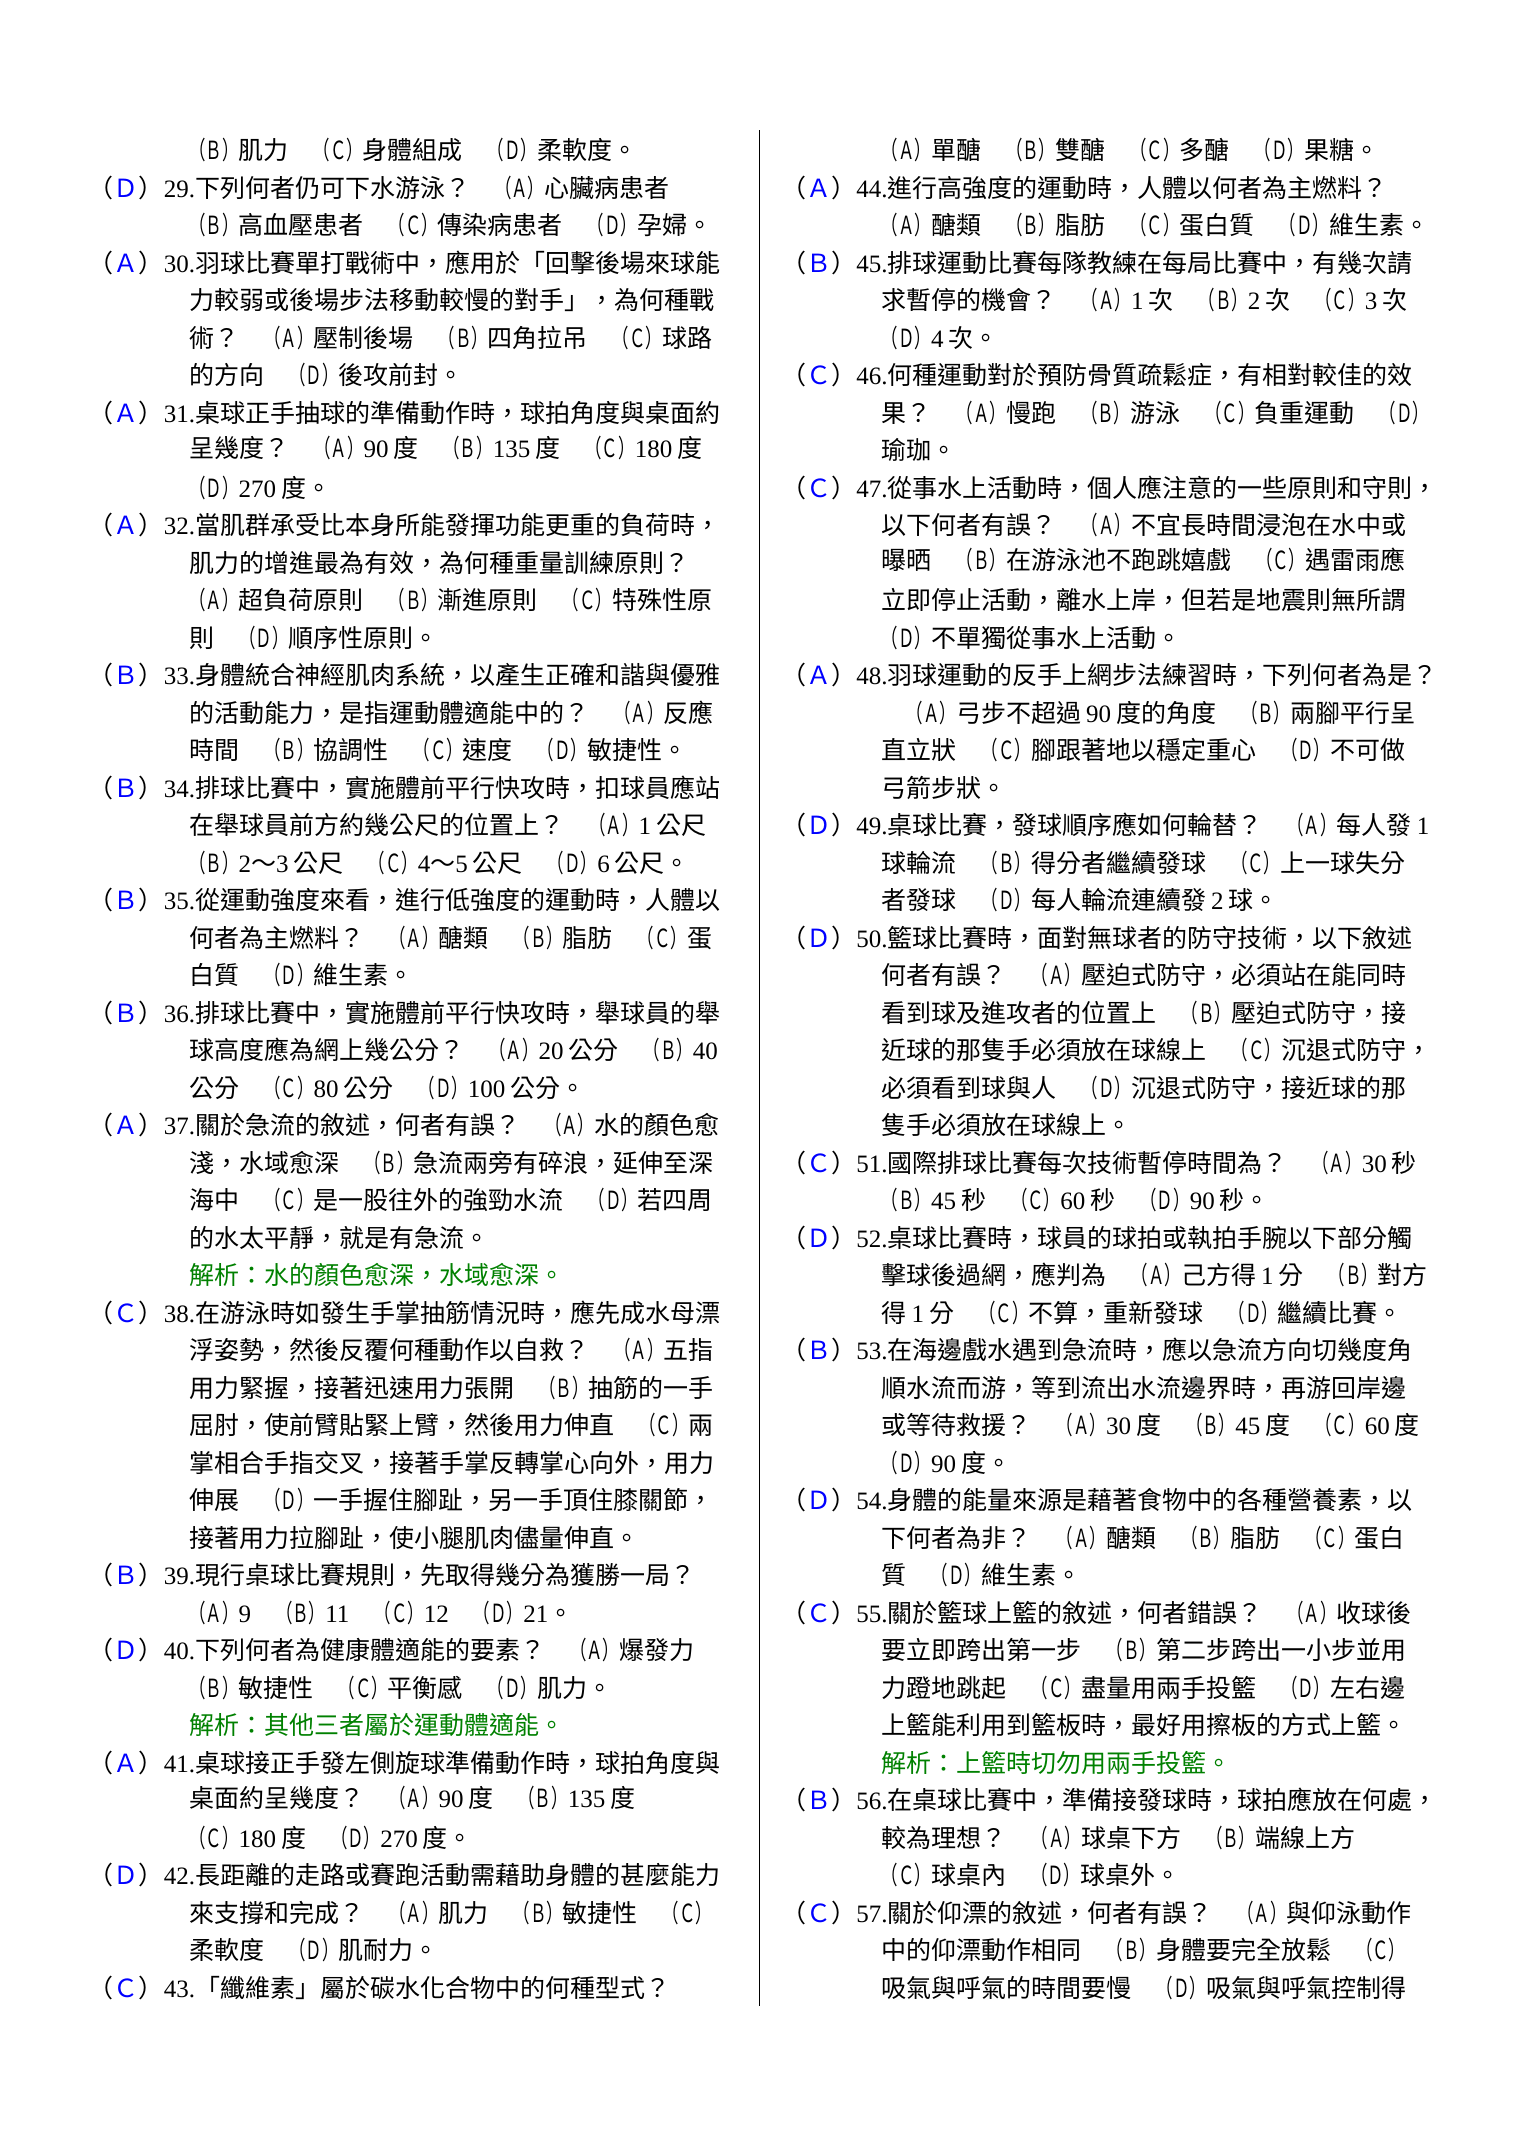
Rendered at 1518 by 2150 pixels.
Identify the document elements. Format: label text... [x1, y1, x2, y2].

text （Ｄ）54.身體的能量來源是藉著食物中的各種營養素，以下何者為非？ （Ａ）醣類 （Ｂ）脂肪 （Ｃ）蛋白質 （Ｄ）維生素。 [781, 1480, 1429, 1592]
text （Ｂ）36.排球比賽中，實施體前平行快攻時，舉球員的舉球高度應為網上幾公分？ （Ａ）20公分 （Ｂ）40公分 （Ｃ）80公分 （Ｄ）100公分。 [88, 992, 737, 1105]
text （Ａ）41.桌球接正手發左側旋球準備動作時，球拍角度與桌面約呈幾度？ （Ａ）90度 （Ｂ）135度 （Ｃ）180度 （Ｄ）270度。 [88, 1742, 737, 1855]
text （Ｃ）55.關於籃球上籃的敘述，何者錯誤？ （Ａ）收球後要立即跨出第一步 （Ｂ）第二步跨出一小步並用力蹬地跳起 （Ｃ）盡量用兩手投籃 （Ｄ）左右邊上籃能利用到籃板時，最好用擦板的方式上籃。 解析：上籃時切勿用兩手投籃。 [781, 1592, 1429, 1780]
text （Ａ）32.當肌群承受比本身所能發揮功能更重的負荷時，肌力的增進最為有效，為何種重量訓練原則？ （Ａ）超負荷原則 （Ｂ）漸進原則 （Ｃ）特殊性原則 （Ｄ）順序性原則。 [88, 505, 737, 655]
text （Ａ）48.羽球運動的反手上網步法練習時，下列何者為是？ （Ａ）弓步不超過90度的角度 （Ｂ）兩腳平行呈直立狀 （Ｃ）腳跟著地以穩定重心 （Ｄ）不可做弓箭步狀。 [781, 655, 1429, 805]
text （Ｄ）42.長距離的走路或賽跑活動需藉助身體的甚麼能力來支撐和完成？ （Ａ）肌力 （Ｂ）敏捷性 （Ｃ）柔軟度 （Ｄ）肌耐力。 [88, 1855, 737, 1967]
text （Ｂ）34.排球比賽中，實施體前平行快攻時，扣球員應站在舉球員前方約幾公尺的位置上？ （Ａ）1公尺 （Ｂ）2～3公尺 （Ｃ）4～5公尺 （Ｄ）6公尺。 [88, 767, 737, 880]
text （Ａ）37.關於急流的敘述，何者有誤？ （Ａ）水的顏色愈淺，水域愈深 （Ｂ）急流兩旁有碎浪，延伸至深海中 （Ｃ）是一股往外的強勁水流 （Ｄ）若四周的水太平靜，就是有急流。 解析：水的顏色愈深，水域愈深。 [88, 1105, 737, 1292]
text （Ｃ）38.在游泳時如發生手掌抽筋情況時，應先成水母漂浮姿勢，然後反覆何種動作以自救？ （Ａ）五指用力緊握，接著迅速用力張開 （Ｂ）抽筋的一手屈肘，使前臂貼緊上臂，然後用力伸直 （Ｃ）兩掌相合手指交叉，接著手掌反轉掌心向外，用力伸展 （Ｄ）一手握住腳趾，另一手頂住膝關節，接著用力拉腳趾，使小腿肌肉儘量伸直。 [88, 1292, 737, 1555]
text （Ｄ）49.桌球比賽，發球順序應如何輪替？ （Ａ）每人發1球輪流 （Ｂ）得分者繼續發球 （Ｃ）上一球失分者發球 （Ｄ）每人輪流連續發2球。 [781, 805, 1429, 917]
text （Ｂ）35.從運動強度來看，進行低強度的運動時，人體以何者為主燃料？ （Ａ）醣類 （Ｂ）脂肪 （Ｃ）蛋白質 （Ｄ）維生素。 [88, 880, 737, 992]
text （Ｄ）40.下列何者為健康體適能的要素？ （Ａ）爆發力 （Ｂ）敏捷性 （Ｃ）平衡感 （Ｄ）肌力。 解析：其他三者屬於運動體適能。 [88, 1630, 737, 1742]
text （Ｃ）57.關於仰漂的敘述，何者有誤？ （Ａ）與仰泳動作中的仰漂動作相同 （Ｂ）身體要完全放鬆 （Ｃ）吸氣與呼氣的時間要慢 （Ｄ）吸氣與呼氣控制得好，身體更容易浮在水面上。 解析：吸氣與呼氣的時間要快。 [781, 1892, 1429, 2005]
text （Ａ）44.進行高強度的運動時，人體以何者為主燃料？ （Ａ）醣類 （Ｂ）脂肪 （Ｃ）蛋白質 （Ｄ）維生素。 [781, 167, 1429, 242]
text （Ｂ）56.在桌球比賽中，準備接發球時，球拍應放在何處，較為理想？ （Ａ）球桌下方 （Ｂ）端線上方 （Ｃ）球桌內 （Ｄ）球桌外。 [781, 1780, 1429, 1892]
text （Ｂ）53.在海邊戲水遇到急流時，應以急流方向切幾度角順水流而游，等到流出水流邊界時，再游回岸邊或等待救援？ （Ａ）30度 （Ｂ）45度 （Ｃ）60度 （Ｄ）90度。 [781, 1330, 1429, 1480]
text （Ｂ）33.身體統合神經肌肉系統，以產生正確和諧與優雅的活動能力，是指運動體適能中的？ （Ａ）反應時間 （Ｂ）協調性 （Ｃ）速度 （Ｄ）敏捷性。 [88, 655, 737, 767]
text （Ｄ）52.桌球比賽時，球員的球拍或執拍手腕以下部分觸擊球後過網，應判為 （Ａ）己方得1分 （Ｂ）對方得1分 （Ｃ）不算，重新發球 （Ｄ）繼續比賽。 [781, 1217, 1429, 1330]
text （Ｃ）47.從事水上活動時，個人應注意的一些原則和守則，以下何者有誤？ （Ａ）不宜長時間浸泡在水中或曝晒 （Ｂ）在游泳池不跑跳嬉戲 （Ｃ）遇雷雨應立即停止活動，離水上岸，但若是地震則無所謂 （Ｄ）不單獨從事水上活動。 [781, 467, 1429, 655]
text （Ａ）28.下列何者為運動體適能的要素？ （Ａ）敏捷性 （Ｂ）肌力 （Ｃ）身體組成 （Ｄ）柔軟度。 [88, 130, 737, 167]
text （Ａ）31.桌球正手抽球的準備動作時，球拍角度與桌面約呈幾度？ （Ａ）90度 （Ｂ）135度 （Ｃ）180度 （Ｄ）270度。 [88, 392, 737, 505]
text （Ｃ）51.國際排球比賽每次技術暫停時間為？ （Ａ）30秒 （Ｂ）45秒 （Ｃ）60秒 （Ｄ）90秒。 [781, 1142, 1429, 1217]
text （Ａ）30.羽球比賽單打戰術中，應用於「回擊後場來球能力較弱或後場步法移動較慢的對手」，為何種戰術？ （Ａ）壓制後場 （Ｂ）四角拉吊 （Ｃ）球路的方向 （Ｄ）後攻前封。 [88, 242, 737, 392]
text （Ｃ）43.「纖維素」屬於碳水化合物中的何種型式？ （Ａ）單醣 （Ｂ）雙醣 （Ｃ）多醣 （Ｄ）果糖。 [88, 1967, 737, 2005]
text （Ｄ）29.下列何者仍可下水游泳？ （Ａ）心臟病患者 （Ｂ）高血壓患者 （Ｃ）傳染病患者 （Ｄ）孕婦。 [88, 167, 737, 242]
text （Ｄ）50.籃球比賽時，面對無球者的防守技術，以下敘述何者有誤？ （Ａ）壓迫式防守，必須站在能同時看到球及進攻者的位置上 （Ｂ）壓迫式防守，接近球的那隻手必須放在球線上 （Ｃ）沉退式防守，必須看到球與人 （Ｄ）沉退式防守，接近球的那隻手必須放在球線上。 [781, 917, 1429, 1142]
text （Ｂ）45.排球運動比賽每隊教練在每局比賽中，有幾次請求暫停的機會？ （Ａ）1次 （Ｂ）2次 （Ｃ）3次 （Ｄ）4次。 [781, 242, 1429, 355]
text （Ｃ）43.「纖維素」屬於碳水化合物中的何種型式？ （Ａ）單醣 （Ｂ）雙醣 （Ｃ）多醣 （Ｄ）果糖。 [781, 130, 1429, 167]
text （Ｃ）46.何種運動對於預防骨質疏鬆症，有相對較佳的效果？ （Ａ）慢跑 （Ｂ）游泳 （Ｃ）負重運動 （Ｄ）瑜珈。 [781, 355, 1429, 467]
text （Ｂ）39.現行桌球比賽規則，先取得幾分為獲勝一局？ （Ａ）9 （Ｂ）11 （Ｃ）12 （Ｄ）21。 [88, 1555, 737, 1630]
